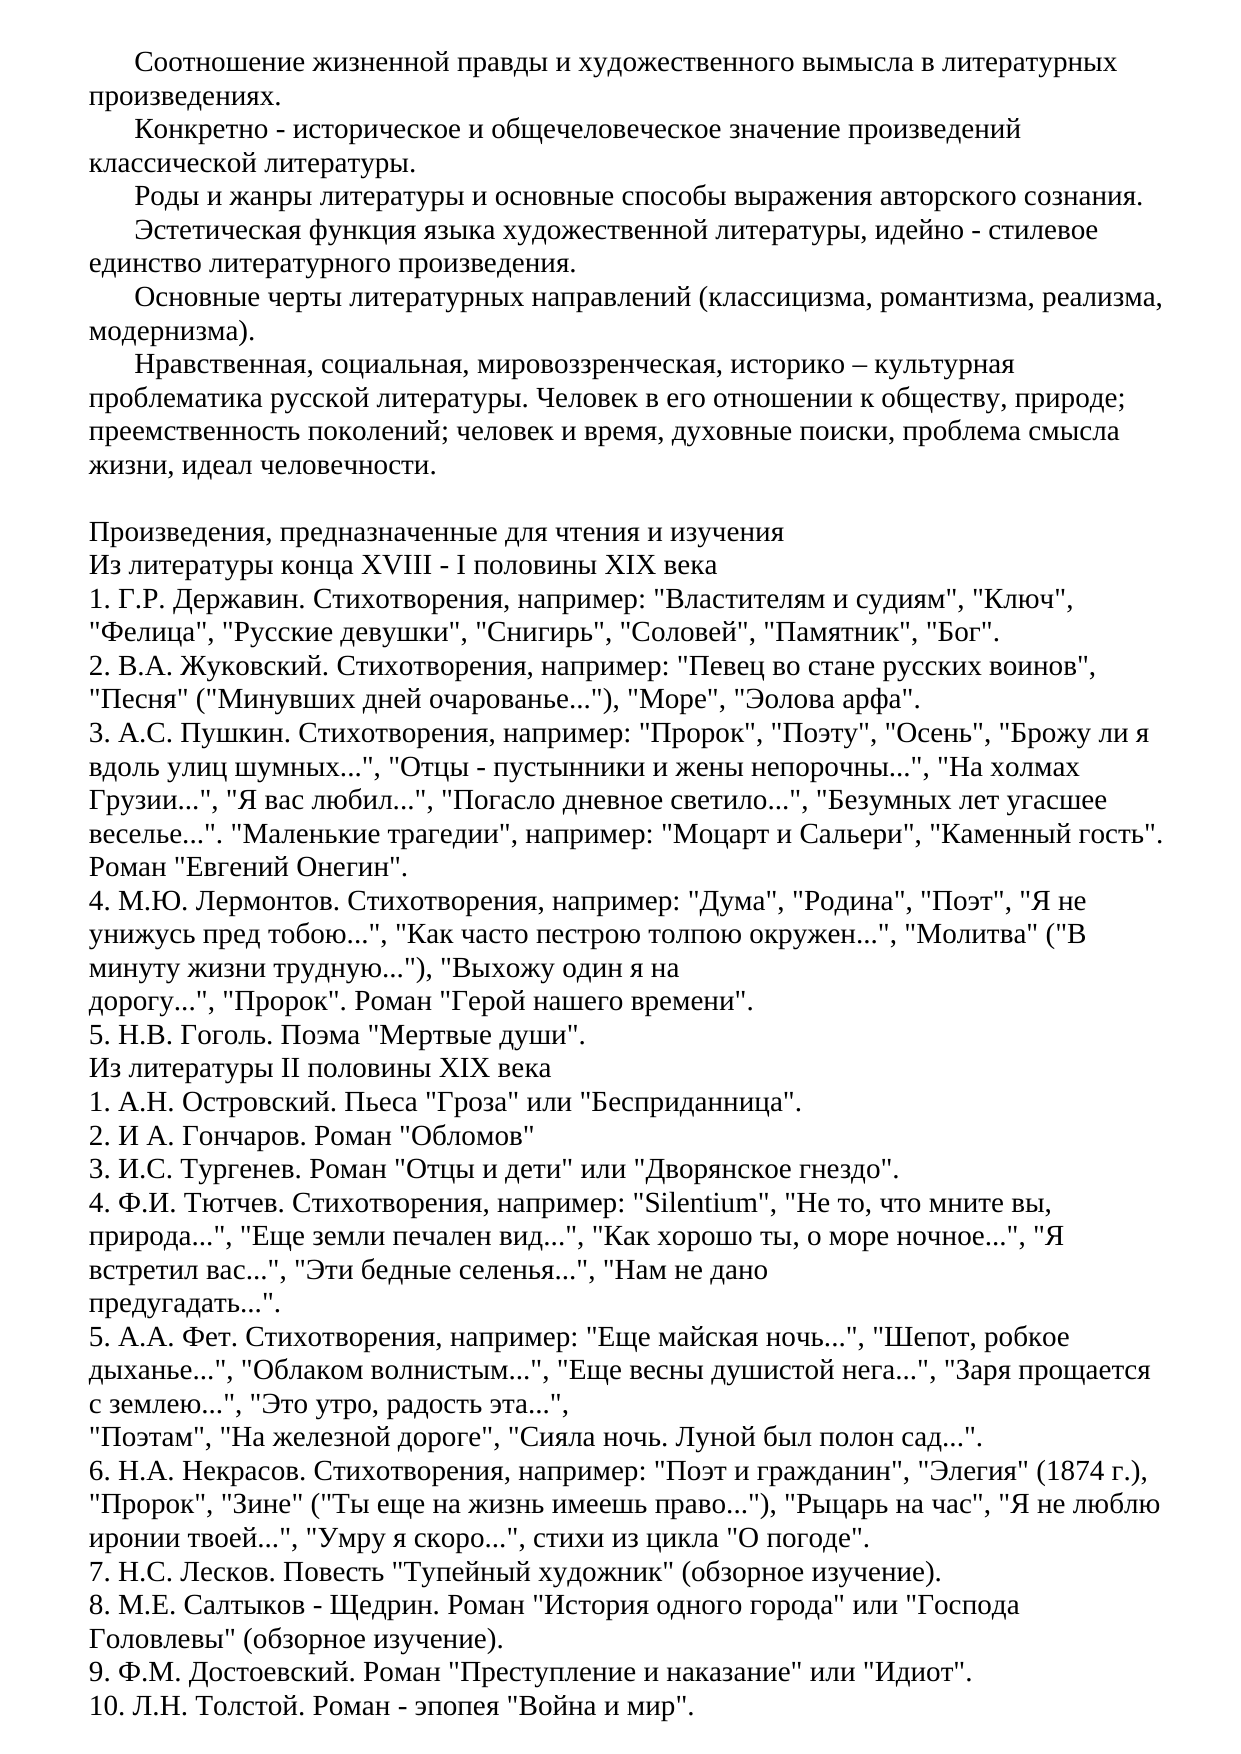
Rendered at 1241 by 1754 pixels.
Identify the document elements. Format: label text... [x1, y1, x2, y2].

text дорогу...", "Пророк". Роман "Герой нашего времени". [89, 983, 1167, 1017]
text 3. И.С. Тургенев. Роман "Отцы и дети" или "Дворянское гнездо". [89, 1151, 1167, 1185]
text .Е. Салтыков - Щедрин. Роман "История одного города" или "Господа Головлевы" (обзорное изучение). [89, 1587, 1167, 1654]
text Эстетическая функция языка художественной литературы, идейно - стилевое единство литературного произведения. [89, 212, 1167, 279]
text Соотношение жизненной правды и художественного вымысла в литературных произведениях. [89, 44, 1167, 111]
text Нравственная, социальная, мировоззренческая, историко – культурная проблематика русской литературы. Человек в его отношении к обществу, природе; преемственность поколений; человек и время, духовные поиски, проблема смысла жизни, идеал человечности. [89, 346, 1167, 480]
text предугадать...". [89, 1285, 1167, 1319]
text .Ю. Лермонтов. Стихотворения, например: "Дума", "Родина", "Поэт", "Я не унижусь пред тобою...", "Как часто пестрою толпою окружен...", "Молитва" ("В минуту жизни трудную..."), "Выхожу один я на [89, 883, 1167, 983]
text Из литературы конца XVIII - I половины XIX века [89, 547, 1167, 581]
text Произведения, предназначенные для чтения и изучения [89, 514, 1167, 547]
text 4. Ф.И. Тютчев. Стихотворения, например: "Silentium", "He то, что мните вы, природа...", "Еще земли печален вид...", "Как хорошо ты, о море ночное...", "Я встретил вас...", "Эти бедные селенья...", "Нам не дано [89, 1185, 1167, 1285]
text Роды и жанры литературы и основные способы выражения авторского сознания. [89, 178, 1167, 212]
text 2. В.А. Жуковский. Стихотворения, например: "Певец во стане русских воинов", "Песня" ("Минувших дней очарованье..."), "Море", "Эолова арфа". [89, 648, 1167, 715]
text .Н. Толстой. Роман - эпопея "Война и мир". [89, 1688, 1167, 1721]
text 3. А.С. Пушкин. Стихотворения, например: "Пророк", "Поэту", "Осень", "Брожу ли я вдоль улиц шумных...", "Отцы - пустынники и жены непорочны...", "На холмах Грузии...", "Я вас любил...", "Погасло дневное светило...", "Безумных лет угасшее веселье...". "Маленькие трагедии", например: "Моцарт и Сальери", "Каменный гость". Роман "Евгений Онегин". [89, 715, 1167, 883]
text 5. А.А. Фет. Стихотворения, например: "Еще майская ночь...", "Шепот, робкое дыханье...", "Облаком волнистым...", "Еще весны душистой нега...", "Заря прощается с землею...", "Это утро, радость эта...", [89, 1319, 1167, 1419]
text Основные черты литературных направлений (классицизма, романтизма, реализма, модернизма). [89, 279, 1167, 346]
text 9. Ф.М. Достоевский. Роман "Преступление и наказание" или "Идиот". [89, 1654, 1167, 1688]
text 6. Н.А. Некрасов. Стихотворения, например: "Поэт и гражданин", "Элегия" (.), "Пророк", "Зине" ("Ты еще на жизнь имеешь право..."), "Рыцарь на час", "Я не люблю иронии твоей...", "Умру я скоро...", стихи из цикла "О погоде". [89, 1453, 1167, 1554]
text .Р. Державин. Стихотворения, например: "Властителям и судиям", "Ключ", "Фелица", "Русские девушки", "Снигирь", "Соловей", "Памятник", "Бог". [89, 581, 1167, 648]
text Конкретно - историческое и общечеловеческое значение произведений классической литературы. [89, 111, 1167, 178]
text 7. Н.С. Лесков. Повесть "Тупейный художник" (обзорное изучение). [89, 1554, 1167, 1587]
text 1. А.Н. Островский. Пьеса "Гроза" или "Бесприданница". [89, 1084, 1167, 1118]
text Из литературы II половины XIX века [89, 1051, 1167, 1084]
text "Поэтам", "На железной дороге", "Сияла ночь. Луной был полон сад...". [89, 1419, 1167, 1453]
text 2. И А. Гончаров. Роман "Обломов" [89, 1118, 1167, 1151]
text 5. Н.В. Гоголь. Поэма "Мертвые души". [89, 1017, 1167, 1051]
